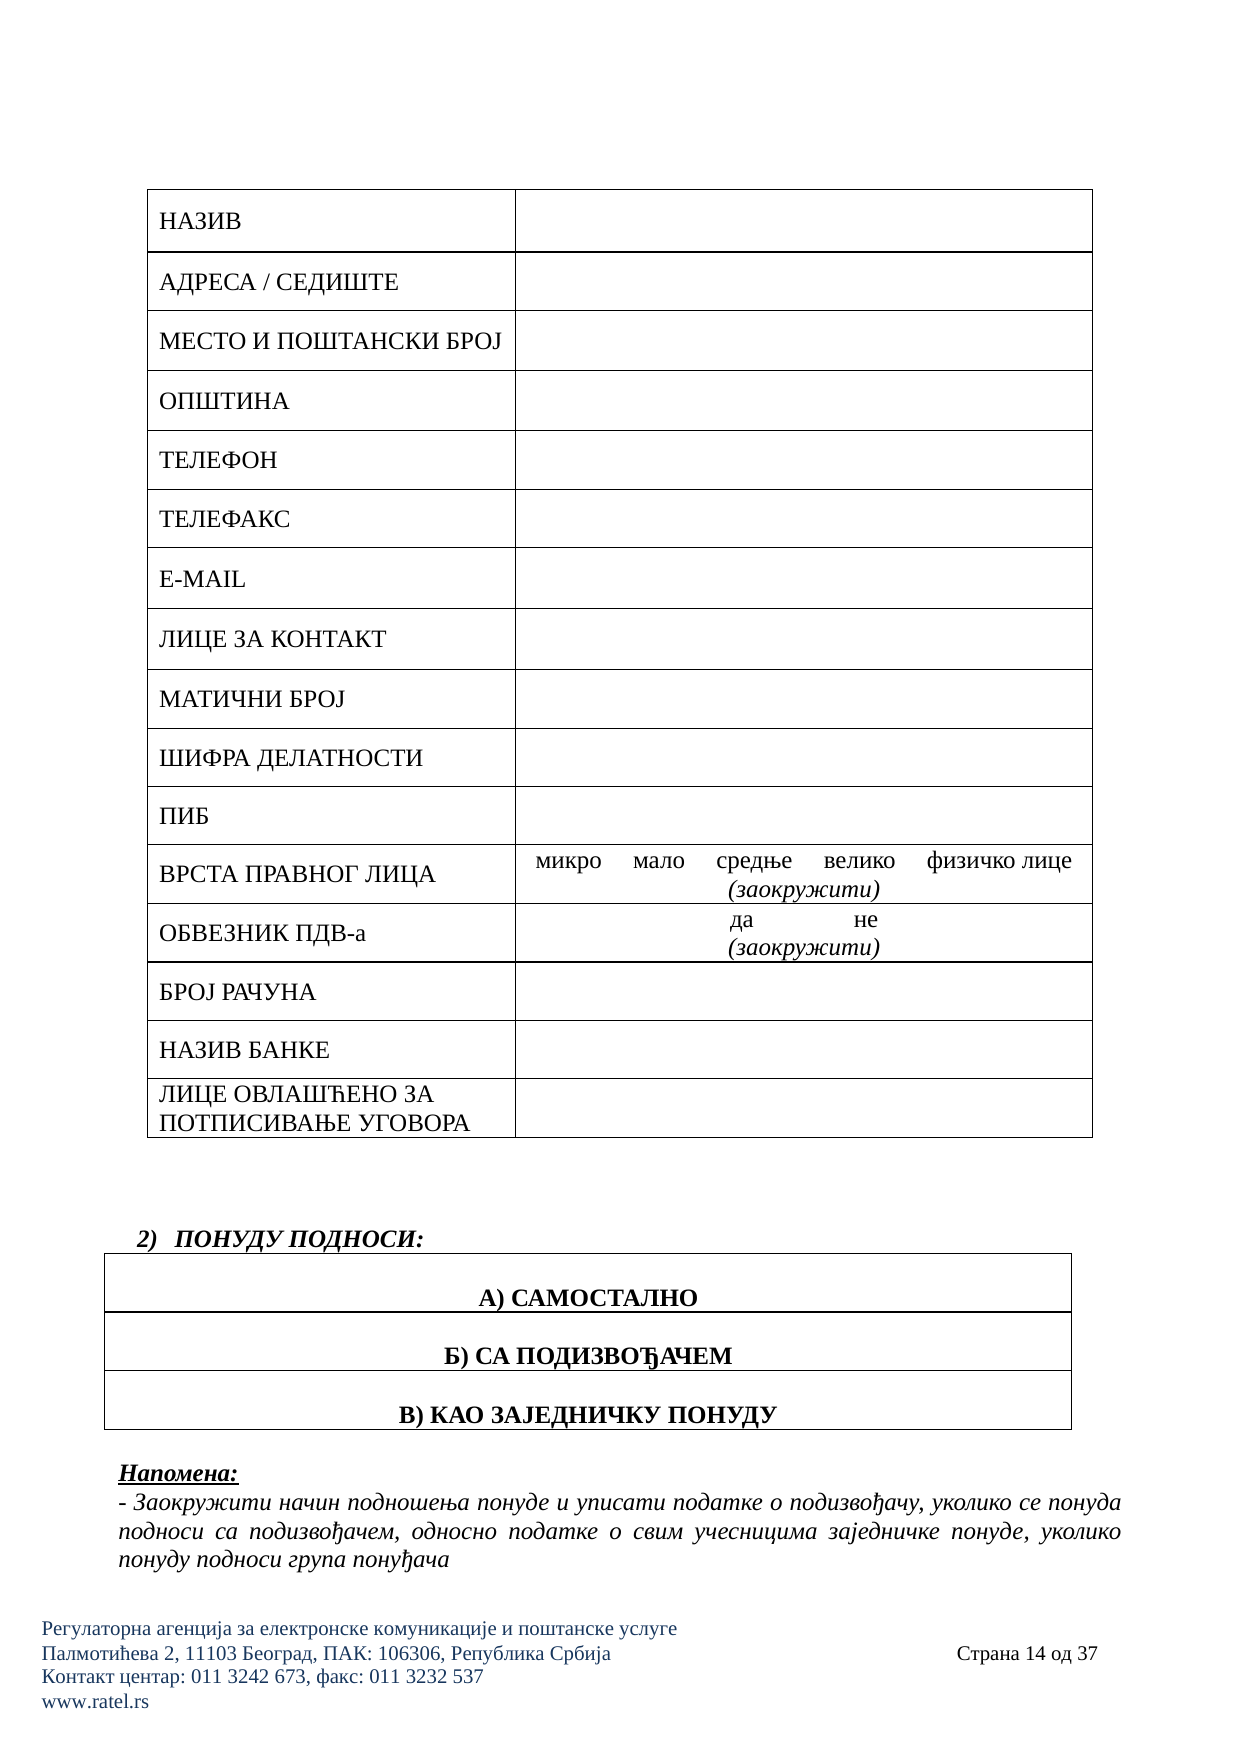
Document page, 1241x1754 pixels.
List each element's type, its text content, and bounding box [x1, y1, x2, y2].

table_cell да не (заокружити) [516, 904, 1092, 961]
table_cell [516, 371, 1092, 429]
table_cell [516, 963, 1092, 1020]
text - Заокружити начин подношења понуде и уписати податке о подизвођачу, уколико се понуда подноси са подизвођачем, односно податке о свим учесницима заједничке понуде, уколико понуду подноси група понуђача [118, 1487, 1122, 1573]
table_cell микро мало средње велико физичко лице (заокружити) [516, 845, 1092, 902]
table_cell ОБВЕЗНИК ПДВ-а [148, 904, 515, 961]
table_cell [516, 787, 1092, 844]
table_cell ТЕЛЕФОН [148, 431, 515, 488]
table_header [516, 190, 1092, 251]
table_cell ЛИЦЕ ЗА КОНТАКТ [148, 609, 515, 669]
table_cell ВРСТА ПРАВНОГ ЛИЦА [148, 845, 515, 902]
table_header А) САМОСТАЛНО [105, 1254, 1071, 1311]
table_cell ОПШТИНА [148, 371, 515, 429]
table_cell ПИБ [148, 787, 515, 844]
table_header НАЗИВ [148, 190, 515, 251]
list ПОНУДУ ПОДНОСИ: [137, 1224, 1122, 1253]
table_cell МАТИЧНИ БРОЈ [148, 670, 515, 728]
table_cell [516, 253, 1092, 310]
table_cell НАЗИВ БАНКЕ [148, 1021, 515, 1078]
table_cell [516, 1021, 1092, 1078]
table_cell АДРЕСА / СЕДИШТЕ [148, 253, 515, 310]
text Напомена: [118, 1458, 1122, 1487]
table_cell БРОЈ РАЧУНА [148, 963, 515, 1020]
table_cell [516, 1079, 1092, 1137]
table_cell ШИФРА ДЕЛАТНОСТИ [148, 729, 515, 786]
table_cell [516, 311, 1092, 370]
table_cell ЛИЦЕ ОВЛАШЋЕНО ЗА ПОТПИСИВАЊЕ УГОВОРА [148, 1079, 515, 1137]
table_cell [516, 729, 1092, 786]
table_cell [516, 670, 1092, 728]
table_cell Б) СА ПОДИЗВОЂАЧЕМ [105, 1313, 1071, 1370]
table_cell МЕСТО И ПОШТАНСКИ БРОЈ [148, 311, 515, 370]
table_cell [516, 431, 1092, 488]
table_cell Е-MAIL [148, 548, 515, 608]
table_cell [516, 609, 1092, 669]
table_cell [516, 548, 1092, 608]
table_cell ТЕЛЕФАКС [148, 490, 515, 547]
table_cell В) КАО ЗАЈЕДНИЧКУ ПОНУДУ [105, 1371, 1071, 1428]
table_cell [516, 490, 1092, 547]
